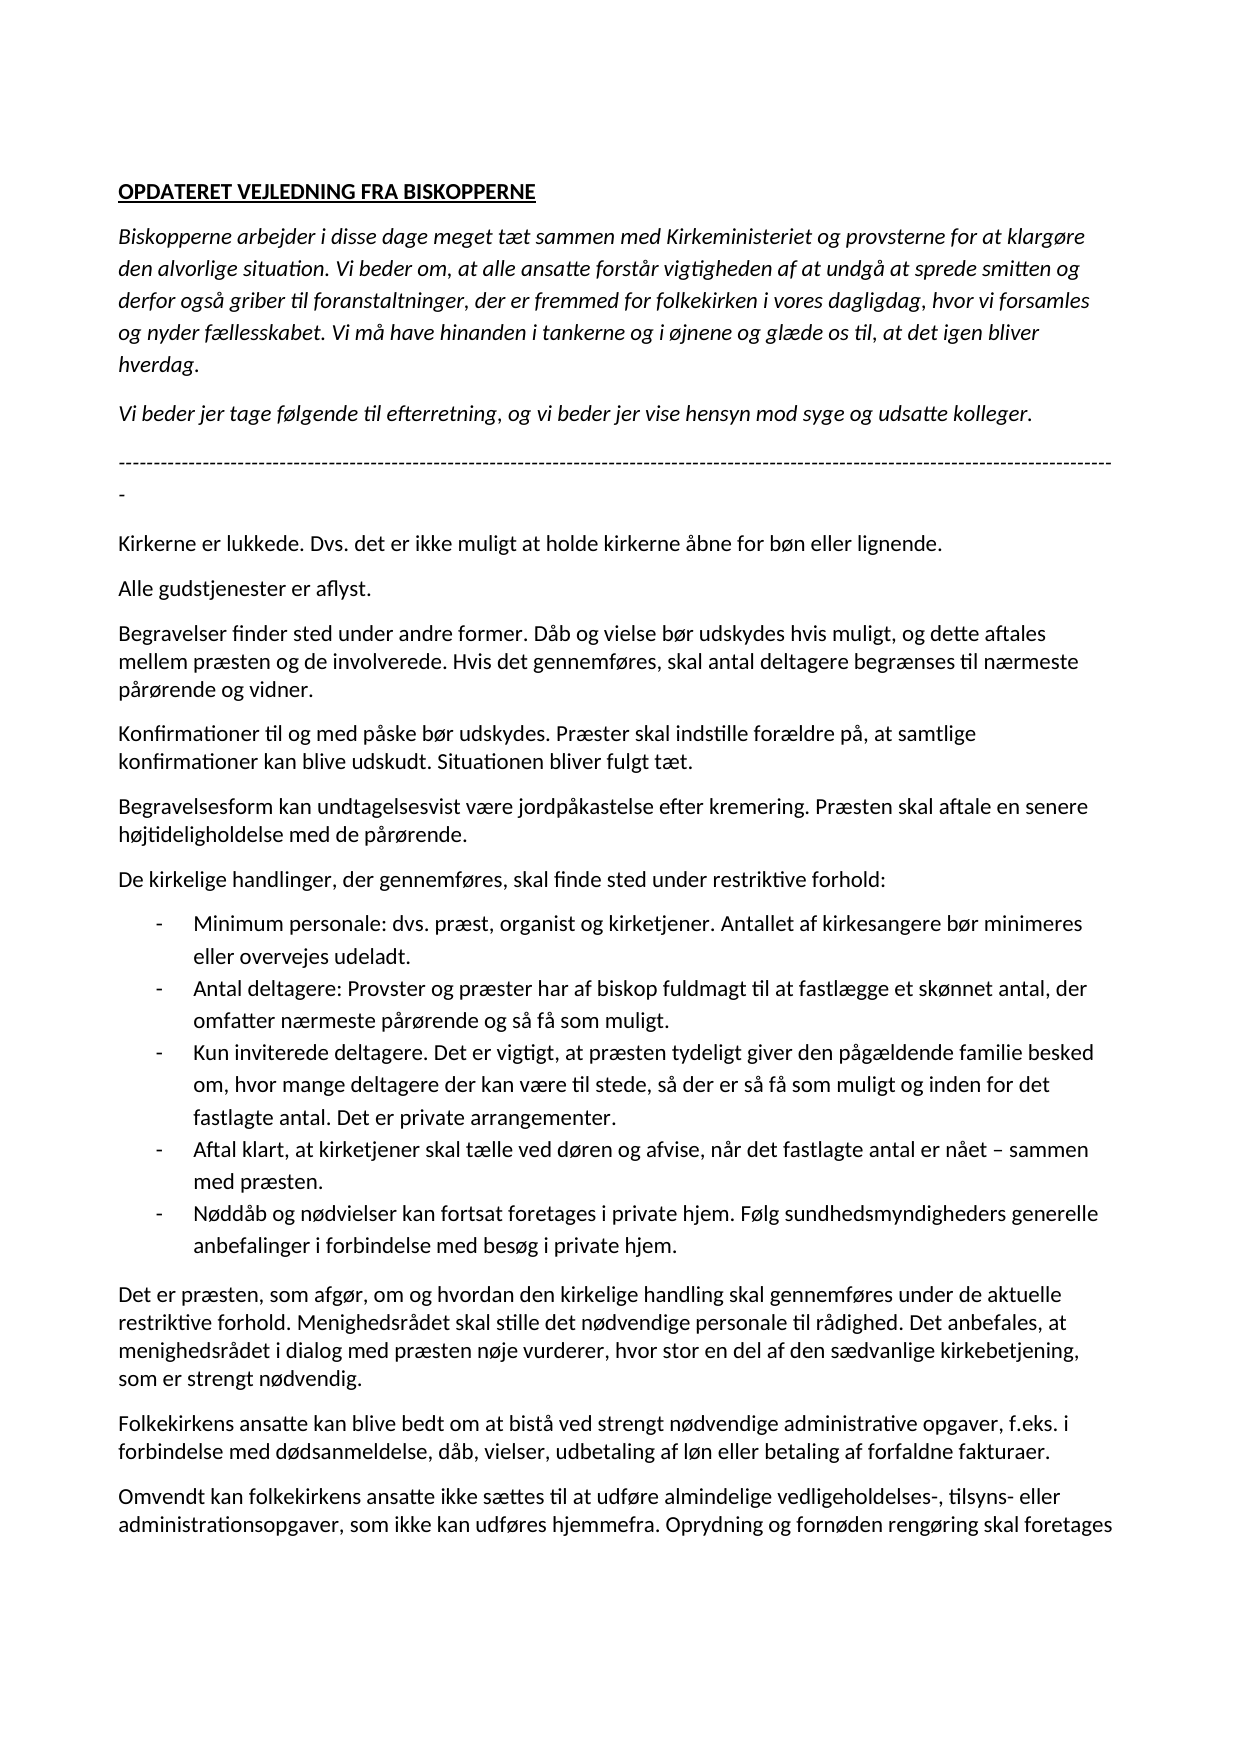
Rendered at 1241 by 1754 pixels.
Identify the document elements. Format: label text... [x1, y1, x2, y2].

text Alle gudstjenester er aflyst. [118, 574, 1122, 602]
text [118, 1482, 1122, 1538]
text Begravelser finder sted under andre former. Dåb og vielse bør udskydes hvis muligt, og dette aftales mellem præsten og de involverede. Hvis det gennemføres, skal antal deltagere begrænses til nærmeste pårørende og vidner. [118, 619, 1122, 703]
text Konfirmationer til og med påske bør udskydes. Præster skal indstille forældre på, at samtlige konfirmationer kan blive udskudt. Situationen bliver fulgt tæt. [118, 719, 1122, 776]
text Kirkerne er lukkede. Dvs. det er ikke muligt at holde kirkerne åbne for bøn eller lignende. [118, 529, 1122, 557]
text Vi beder jer tage følgende til efterretning, og vi beder jer vise hensyn mod syge og udsatte kolleger. [118, 399, 1122, 427]
list Kun inviterede deltagere. Det er vigtigt, at præsten tydeligt giver den pågældende familie besked om, hvor mange deltagere der kan være til stede, så der er så få som muligt og inden for det fastlagte antal. Det er private arrangementer. [156, 1038, 1122, 1131]
text OPDATERET VEJLEDNING FRA BISKOPPERNE [118, 177, 1122, 205]
list Nøddåb og nødvielser kan fortsat foretages i private hjem. Følg sundhedsmyndigheders generelle anbefalinger i forbindelse med besøg i private hjem. [156, 1199, 1122, 1259]
text Folkekirkens ansatte kan blive bedt om at bistå ved strengt nødvendige administrative opgaver, f.eks. i forbindelse med dødsanmeldelse, dåb, vielser, udbetaling af løn eller betaling af forfaldne fakturaer. [118, 1409, 1122, 1465]
list Antal deltagere: Provster og præster har af biskop fuldmagt til at fastlægge et skønnet antal, der omfatter nærmeste pårørende og så få som muligt. [156, 974, 1122, 1034]
text ----------------------------------------------------------------------------------------------------------------------------------------------- [118, 448, 1122, 508]
list Aftal klart, at kirketjener skal tælle ved døren og afvise, når det fastlagte antal er nået – sammen med præsten. [156, 1135, 1122, 1195]
text Biskopperne arbejder i disse dage meget tæt sammen med Kirkeministeriet og provsterne for at klargøre den alvorlige situation. Vi beder om, at alle ansatte forstår vigtigheden af at undgå at sprede smitten og derfor også griber til foranstaltninger, der er fremmed for folkekirken i vores dagligdag, hvor vi forsamles og nyder fællesskabet. Vi må have hinanden i tankerne og i øjnene og glæde os til, at det igen bliver hverdag. [118, 222, 1122, 379]
text Begravelsesform kan undtagelsesvist være jordpåkastelse efter kremering. Præsten skal aftale en senere højtideligholdelse med de pårørende. [118, 792, 1122, 848]
text Det er præsten, som afgør, om og hvordan den kirkelige handling skal gennemføres under de aktuelle restriktive forhold. Menighedsrådet skal stille det nødvendige personale til rådighed. Det anbefales, at menighedsrådet i dialog med præsten nøje vurderer, hvor stor en del af den sædvanlige kirkebetjening, som er strengt nødvendig. [118, 1280, 1122, 1392]
text De kirkelige handlinger, der gennemføres, skal finde sted under restriktive forhold: [118, 865, 1122, 893]
list Minimum personale: dvs. præst, organist og kirketjener. Antallet af kirkesangere bør minimeres eller overvejes udeladt. [156, 909, 1122, 970]
